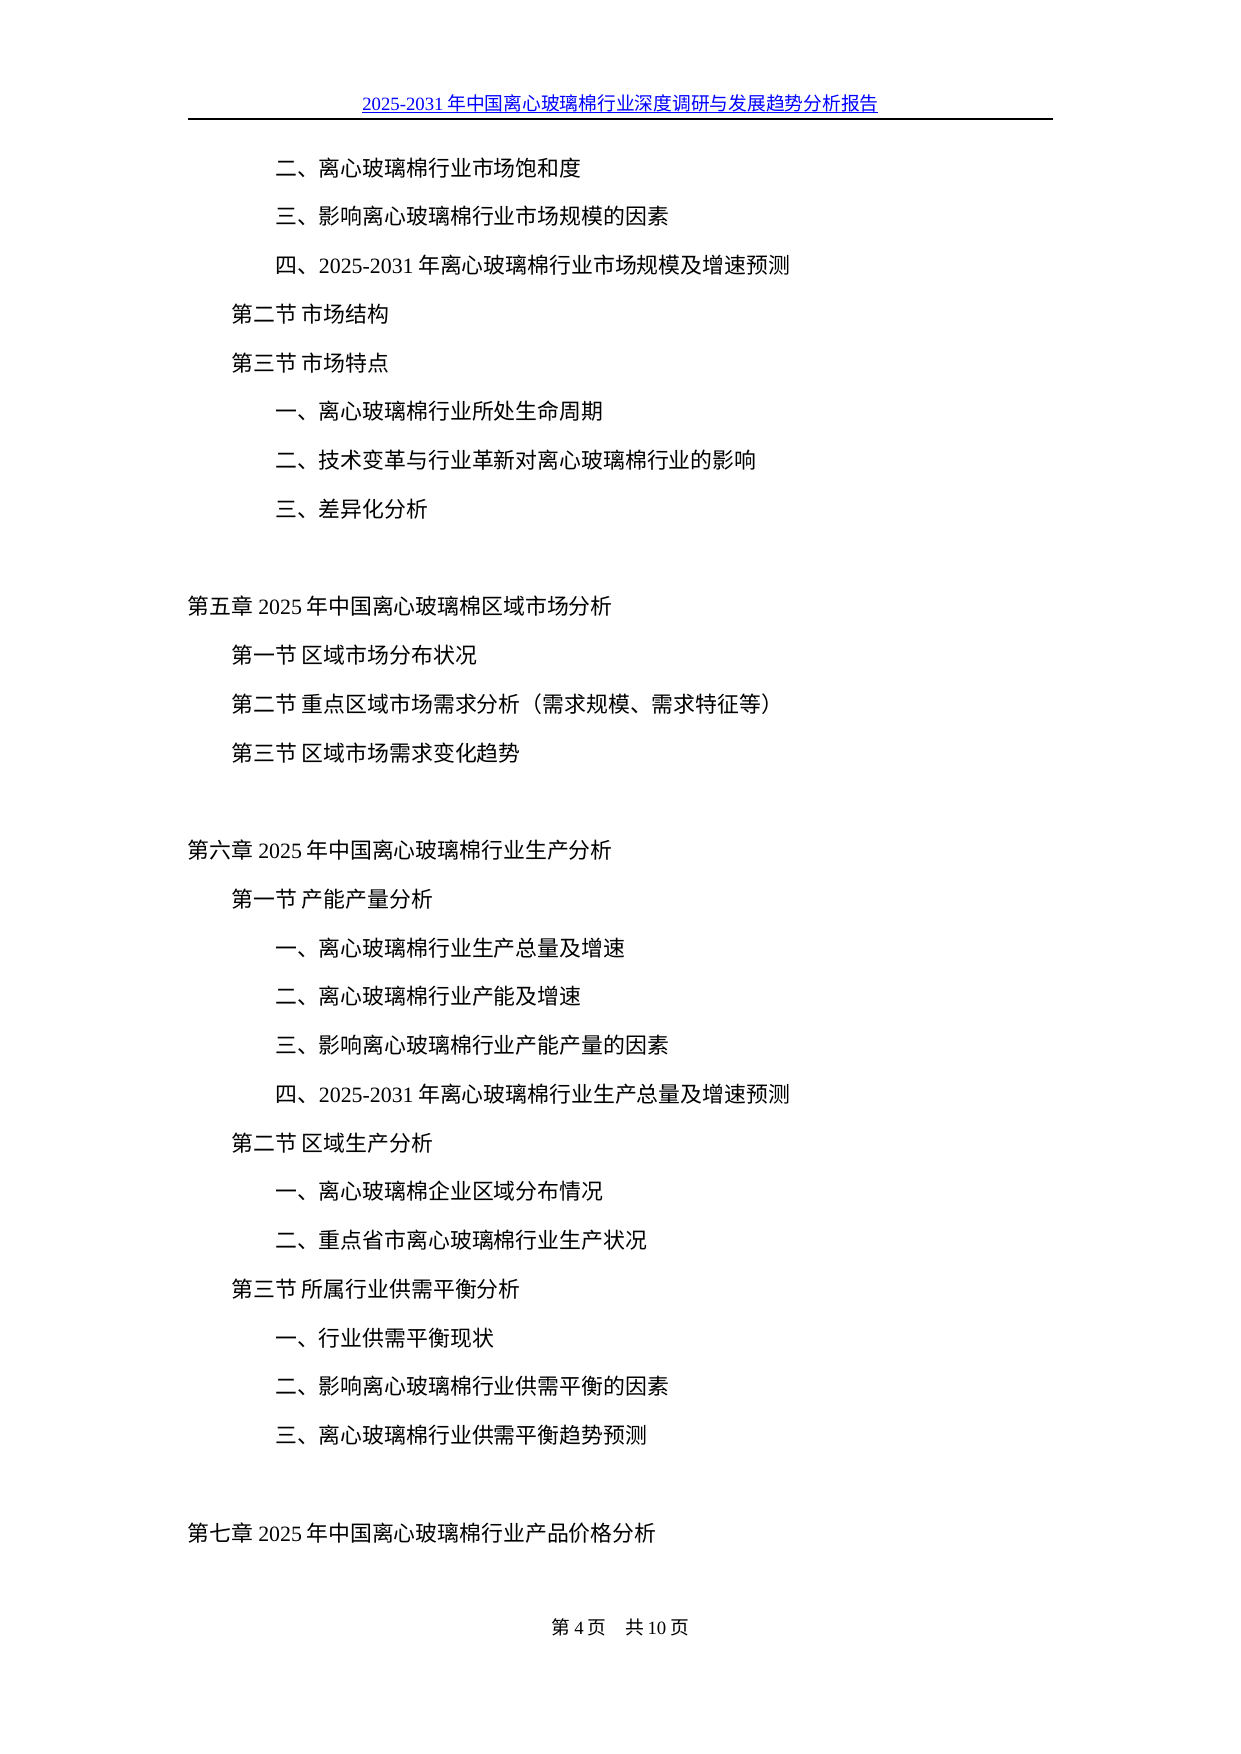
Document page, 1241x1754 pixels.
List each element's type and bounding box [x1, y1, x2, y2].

text [187, 150, 1053, 1548]
